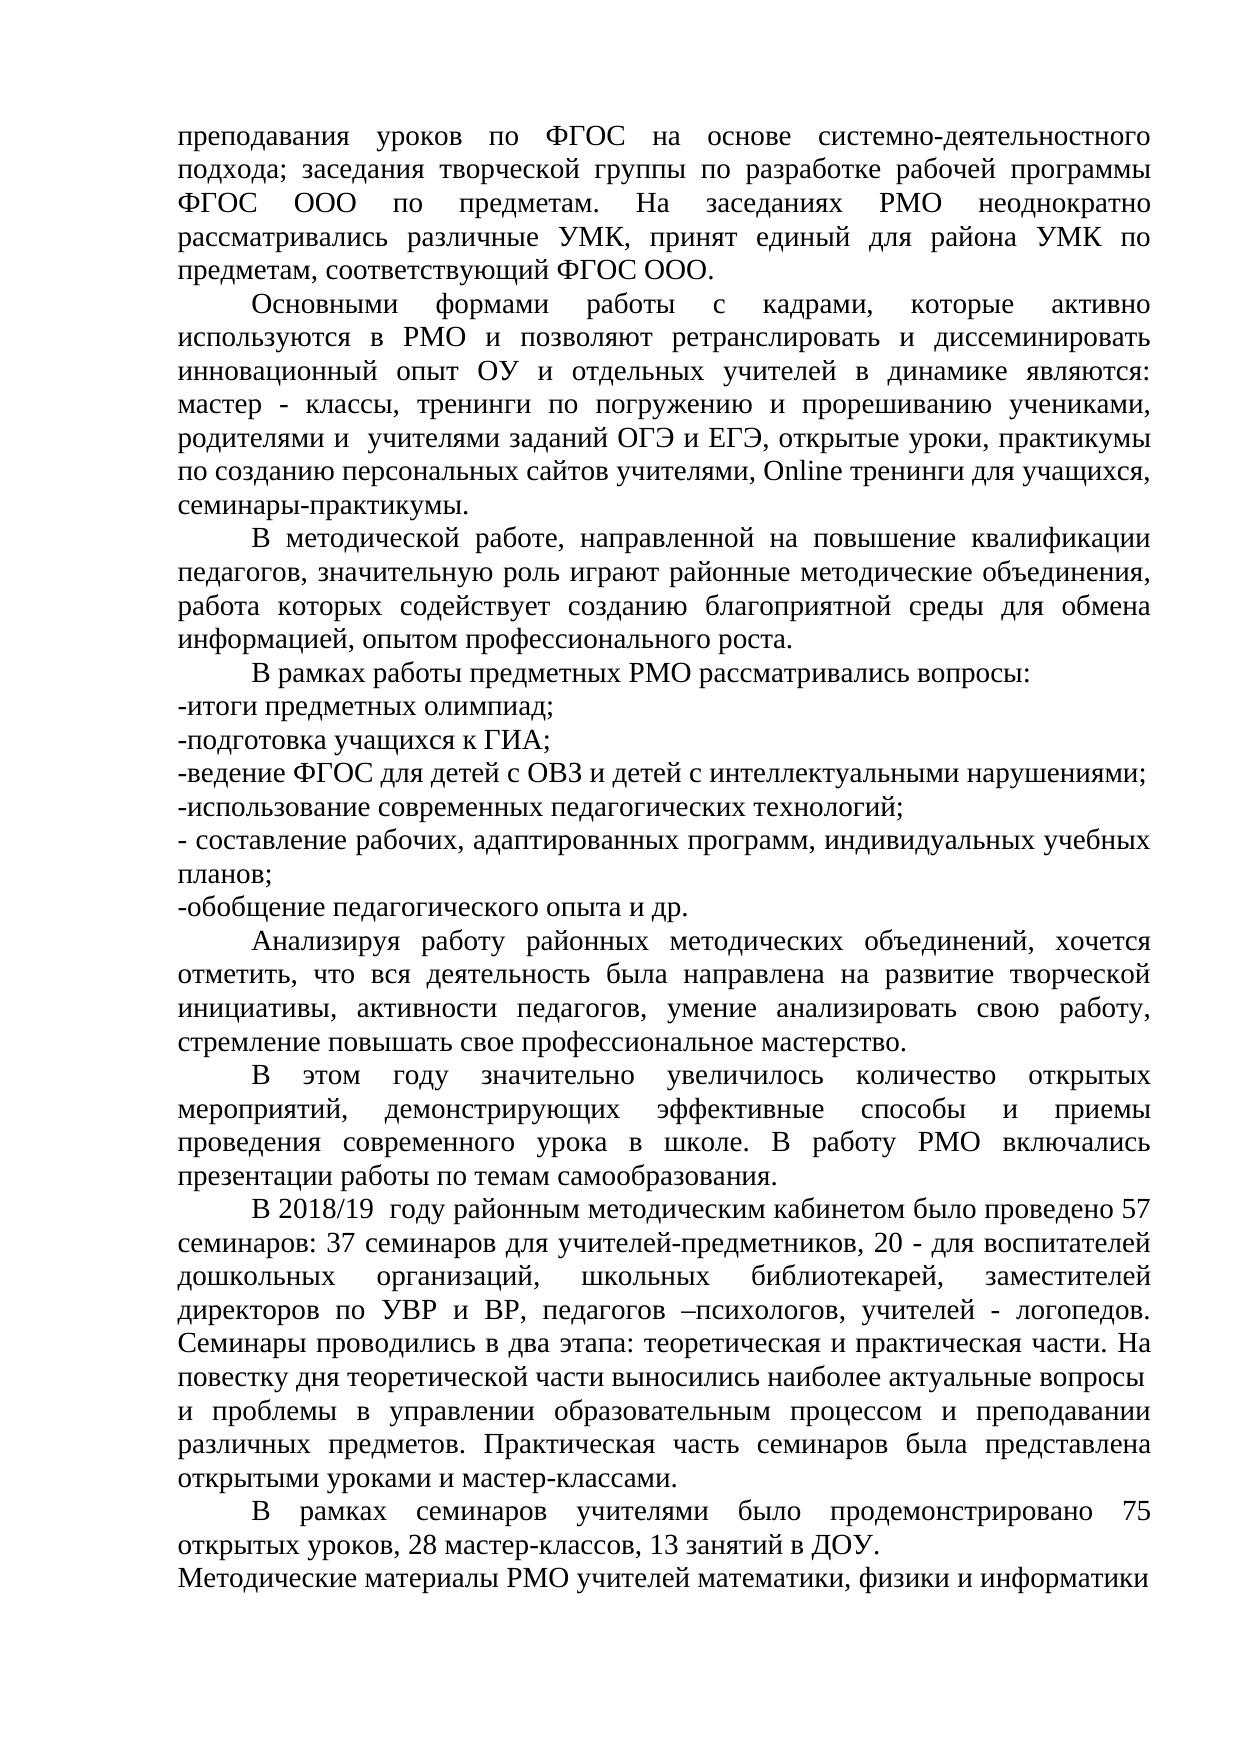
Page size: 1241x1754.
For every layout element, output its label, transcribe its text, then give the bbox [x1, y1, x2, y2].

text -использование современных педагогических технологий; [177, 789, 1152, 822]
text -ведение ФГОС для детей с ОВЗ и детей с интеллектуальными нарушениями; [177, 755, 1152, 789]
text В методической работе, направленной на повышение квалификации педагогов, значительную роль играют районные методические объединения, работа которых содействует созданию благоприятной среды для обмена информацией, опытом профессионального роста. [177, 521, 1152, 655]
text -итоги предметных олимпиад; [177, 688, 1152, 722]
text В этом году значительно увеличилось количество открытых мероприятий, демонстрирующих эффективные способы и приемы проведения современного урока в школе. В работу РМО включались презентации работы по темам самообразования. [177, 1057, 1152, 1191]
text -подготовка учащихся к ГИА; [177, 722, 1152, 755]
text Анализируя работу районных методических объединений, хочется отметить, что вся деятельность была направлена на развитие творческой инициативы, активности педагогов, умение анализировать свою работу, стремление повышать свое профессиональное мастерство. [177, 923, 1152, 1057]
text Основными формами работы с кадрами, которые активно используются в РМО и позволяют ретранслировать и диссеминировать инновационный опыт ОУ и отдельных учителей в динамике являются: мастер - классы, тренинги по погружению и прорешиванию учениками, родителями и учителями заданий ОГЭ и ЕГЭ, открытые уроки, практикумы по созданию персональных сайтов учителями, Online тренинги для учащихся, семинары-практикумы. [177, 286, 1152, 521]
text В рамках работы предметных РМО рассматривались вопросы: [177, 655, 1152, 688]
text -обобщение педагогического опыта и др. [177, 889, 1152, 923]
text В рамках семинаров учителями было продемонстрировано 75 открытых уроков, 28 мастер-классов, 13 занятий в ДОУ. [177, 1493, 1152, 1560]
text В 2018/19 году районным методическим кабинетом было проведено 57 семинаров: 37 семинаров для учителей-предметников, 20 - для воспитателей дошкольных организаций, школьных библиотекарей, заместителей директоров по УВР и ВР, педагогов –психологов, учителей - логопедов. Семинары проводились в два этапа: теоретическая и практическая части. На повестку дня теоретической части выносились наиболее актуальные вопросы [177, 1191, 1152, 1393]
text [177, 118, 1152, 286]
text - составление рабочих, адаптированных программ, индивидуальных учебных планов; [177, 822, 1152, 889]
text и проблемы в управлении образовательным процессом и преподавании различных предметов. Практическая часть семинаров была представлена открытыми уроками и мастер-классами. [177, 1393, 1152, 1493]
text Методические материалы РМО учителей математики, физики и информатики [177, 1560, 1152, 1594]
